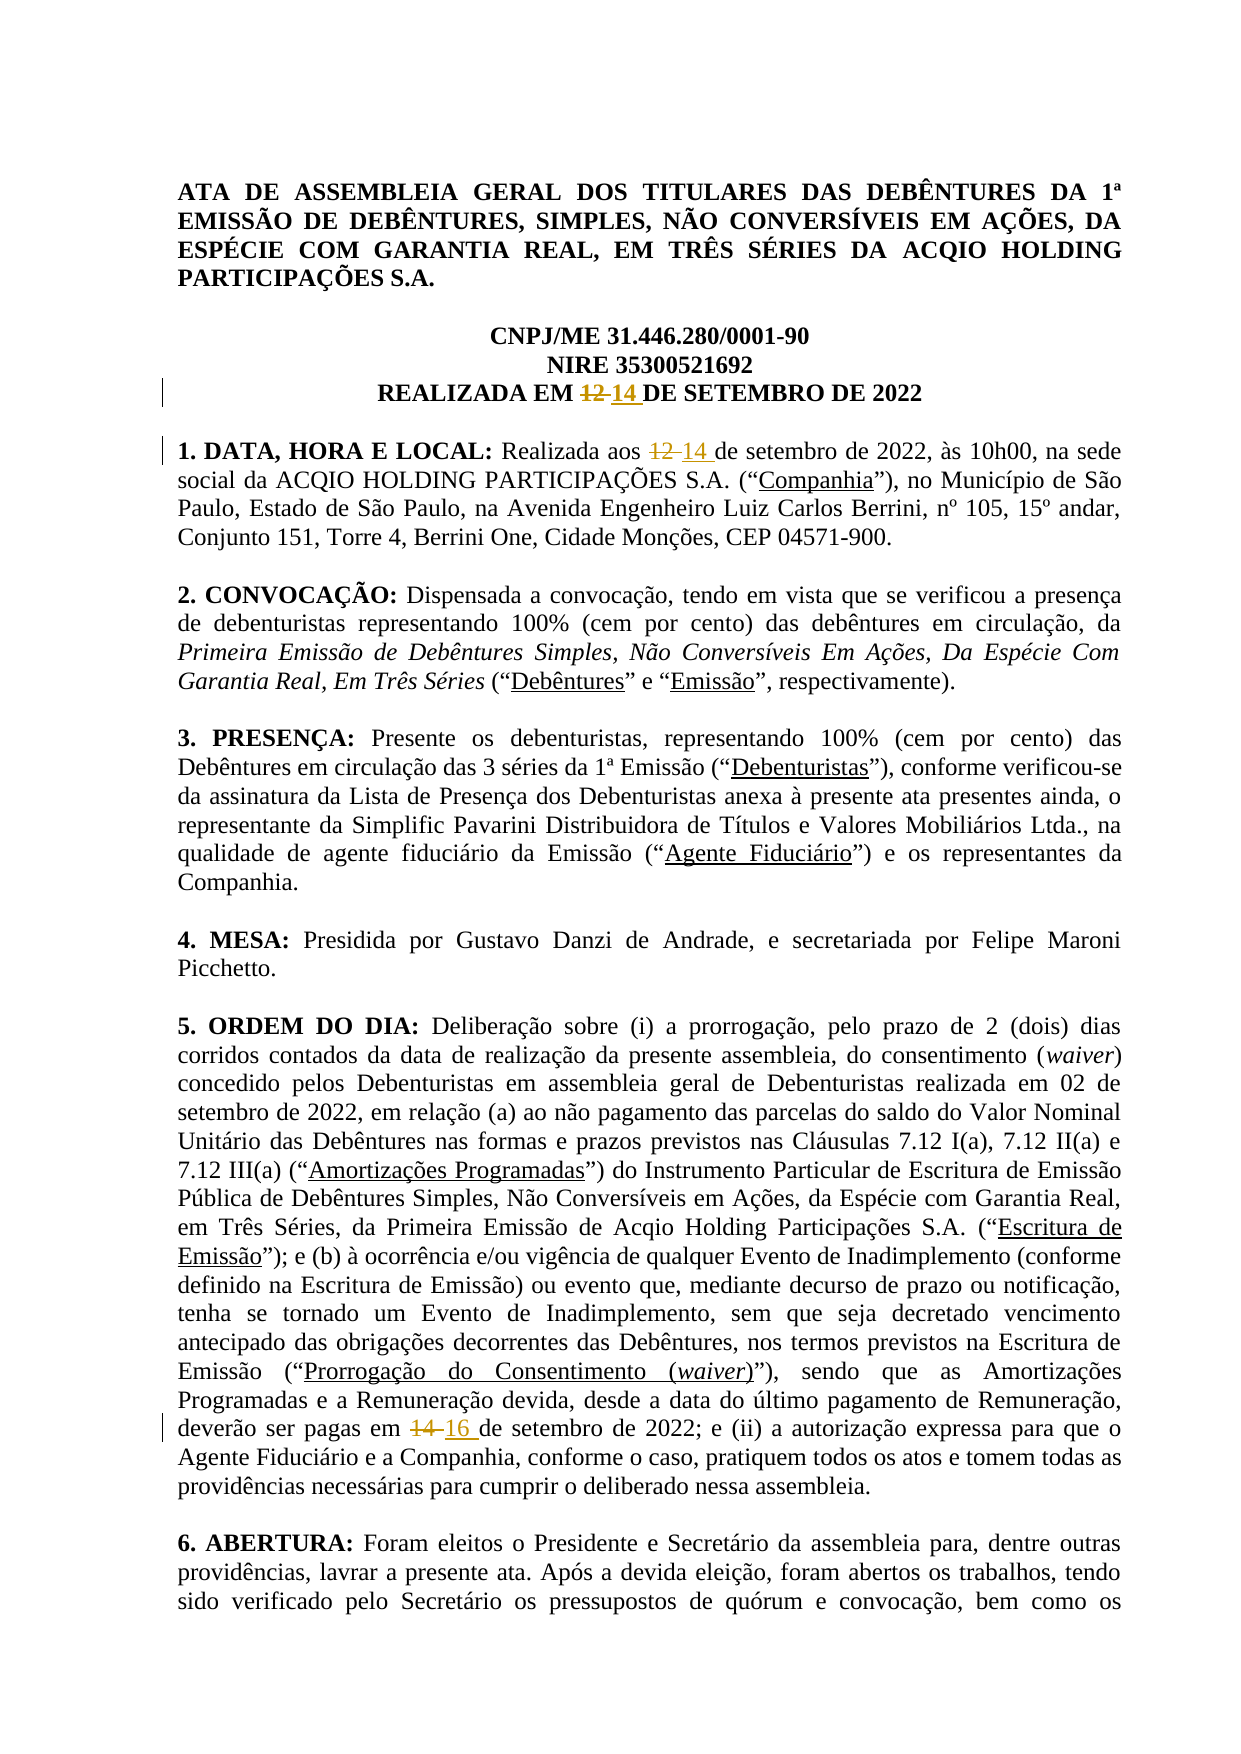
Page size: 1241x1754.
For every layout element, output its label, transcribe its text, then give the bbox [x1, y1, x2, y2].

text 3. PRESENÇA: Presente os debenturistas, representando 100% (cem por cento) das Debêntures em circulação das 3 séries da 1ª Emissão (“Debenturistas”), conforme verificou-se da assinatura da Lista de Presença dos Debenturistas anexa à presente ata presentes ainda, o representante da Simplific Pavarini Distribuidora de Títulos e Valores Mobiliários Ltda., na qualidade de agente fiduciário da Emissão (“Agente Fiduciário”) e os representantes da Companhia. [177, 723, 1122, 896]
text ATA DE ASSEMBLEIA GERAL DOS TITULARES DAS DEBÊNTURES DA 1ª EMISSÃO DE DEBÊNTURES, SIMPLES, NÃO CONVERSÍVEIS EM AÇÕES, DA ESPÉCIE COM GARANTIA REAL, EM TRÊS SÉRIES DA ACQIO HOLDING PARTICIPAÇÕES S.A. [177, 177, 1122, 292]
text 5. ORDEM DO DIA: Deliberação sobre (i) a prorrogação, pelo prazo de 2 (dois) dias corridos contados da data de realização da presente assembleia, do consentimento (waiver) concedido pelos Debenturistas em assembleia geral de Debenturistas realizada em 02 de setembro de 2022, em relação (a) ao não pagamento das parcelas do saldo do Valor Nominal Unitário das Debêntures nas formas e prazos previstos nas Cláusulas 7.12 I(a), 7.12 II(a) e 7.12 III(a) (“Amortizações Programadas”) do Instrumento Particular de Escritura de Emissão Pública de Debêntures Simples, Não Conversíveis em Ações, da Espécie com Garantia Real, em Três Séries, da Primeira Emissão de Acqio Holding Participações S.A. (“Escritura de Emissão”); e (b) à ocorrência e/ou vigência de qualquer Evento de Inadimplemento (conforme definido na Escritura de Emissão) ou evento que, mediante decurso de prazo ou notificação, tenha se tornado um Evento de Inadimplemento, sem que seja decretado vencimento antecipado das obrigações decorrentes das Debêntures, nos termos previstos na Escritura de Emissão (“Prorrogação do Consentimento (waiver)”), sendo que as Amortizações Programadas e a Remuneração devida, desde a data do último pagamento de Remuneração, deverão ser pagas em de setembro de 2022; e (ii) a autorização expressa para que o Agente Fiduciário e a Companhia, conforme o caso, pratiquem todos os atos e tomem todas as providências necessárias para cumprir o deliberado nessa assembleia. [177, 1011, 1122, 1500]
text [177, 1528, 1122, 1615]
text CNPJ/ME 31.446.280/0001-90 [177, 321, 1122, 350]
text NIRE 35300521692 [177, 350, 1122, 378]
text REALIZADA EM DE SETEMBRO DE 2022 [177, 378, 1122, 407]
text 4. MESA: Presidida por Gustavo Danzi de Andrade, e secretariada por Felipe Maroni Picchetto. [177, 925, 1122, 982]
text 1. DATA, HORA E LOCAL: Realizada aos de setembro de 2022, às 10h00, na sede social da ACQIO HOLDING PARTICIPAÇÕES S.A. (“Companhia”), no Município de São Paulo, Estado de São Paulo, na Avenida Engenheiro Luiz Carlos Berrini, nº 105, 15º andar, Conjunto 151, Torre 4, Berrini One, Cidade Monções, CEP 04571-900. [177, 436, 1122, 551]
text 2. CONVOCAÇÃO: Dispensada a convocação, tendo em vista que se verificou a presença de debenturistas representando 100% (cem por cento) das debêntures em circulação, da Primeira Emissão de Debêntures Simples, Não Conversíveis Em Ações, Da Espécie Com Garantia Real, Em Três Séries (“Debêntures” e “Emissão”, respectivamente). [177, 580, 1122, 695]
